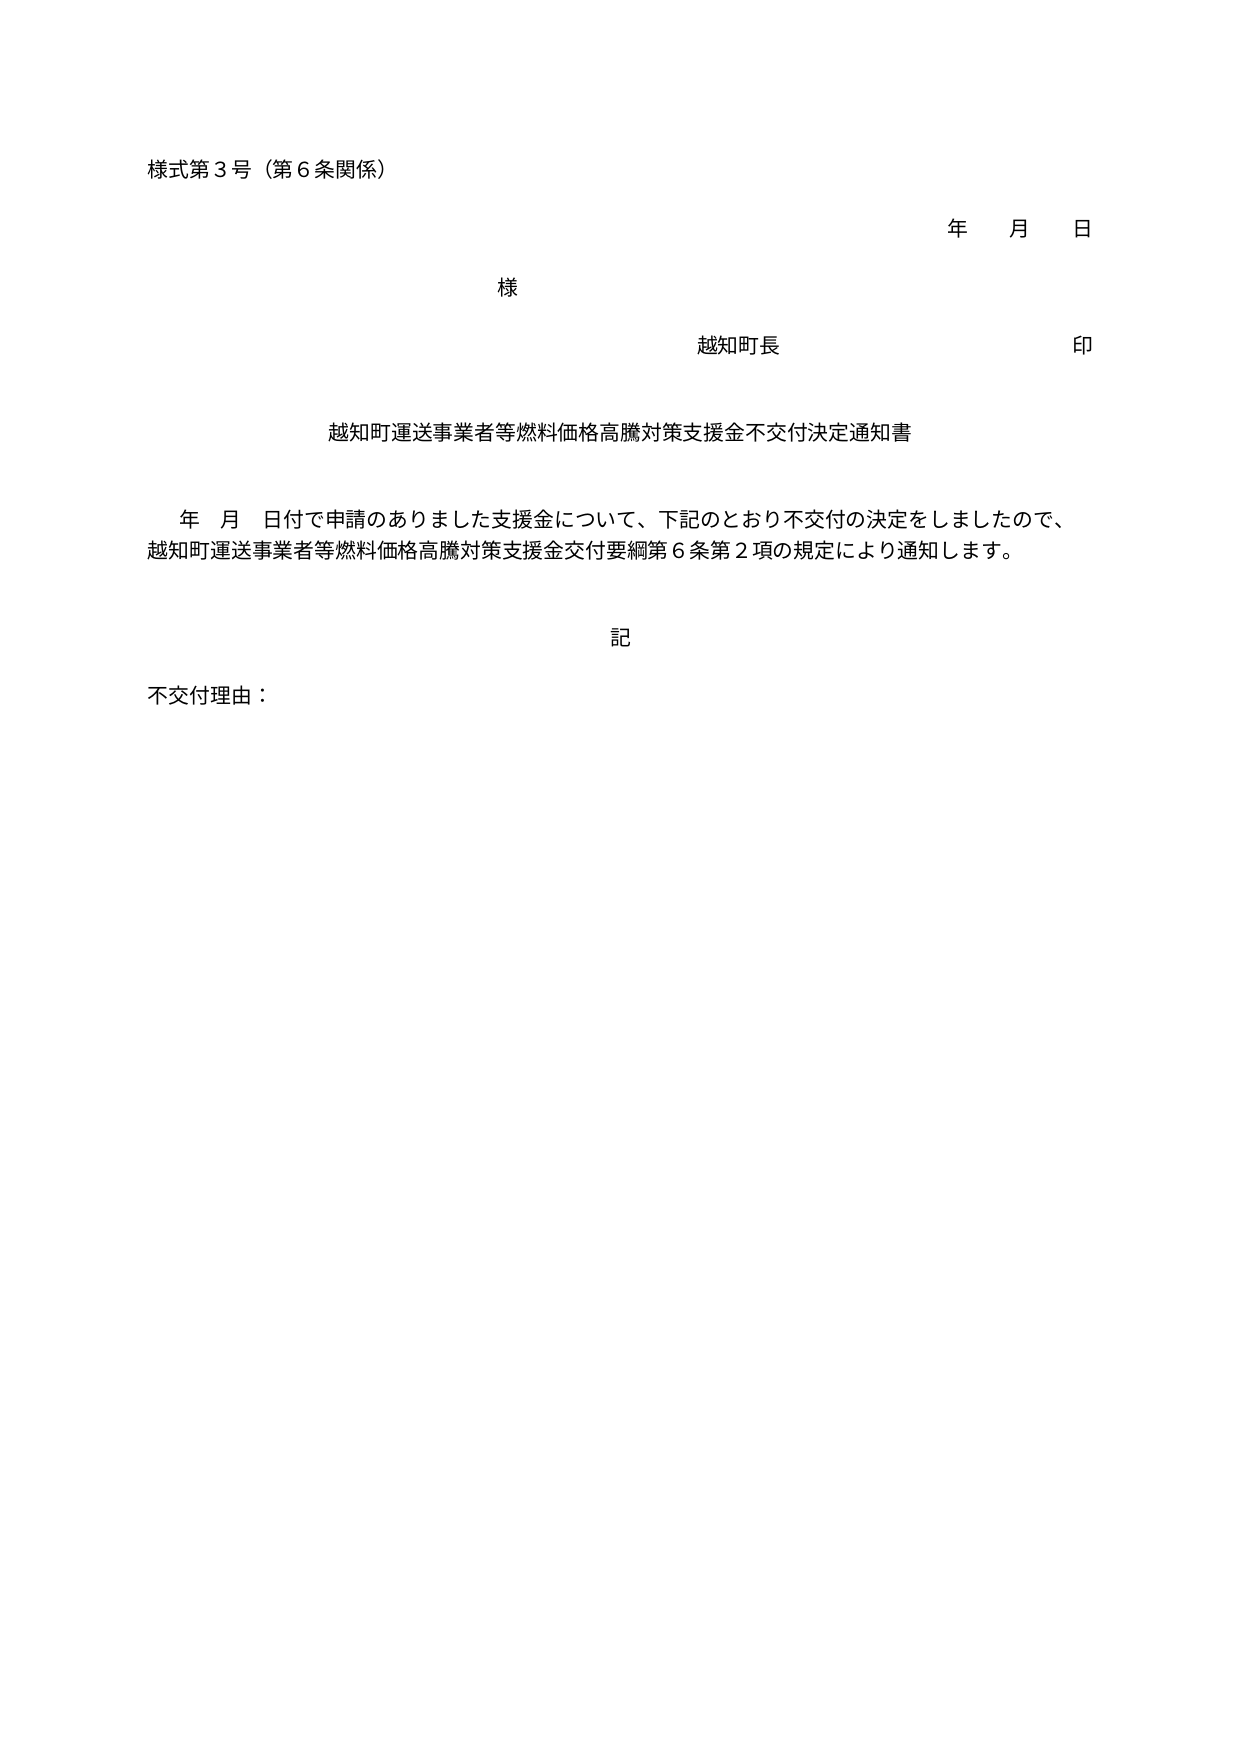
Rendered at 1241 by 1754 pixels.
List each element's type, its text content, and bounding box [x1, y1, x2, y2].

text 越知町運送事業者等燃料価格高騰対策支援金不交付決定通知書 [148, 417, 1092, 447]
text 越知町長 印 [148, 329, 1092, 360]
text 様 [432, 271, 1092, 301]
text 年 月 日 [148, 212, 1092, 242]
text 記 [148, 621, 1092, 651]
text 不交付理由： [148, 679, 1092, 710]
text 様式第３号（第６条関係） [148, 153, 1092, 184]
text 年 月 日付で申請のありました支援金について、下記のとおり不交付の決定をしましたので、越知町運送事業者等燃料価格高騰対策支援金交付要綱第６条第２項の規定により通知します。 [148, 504, 1092, 564]
